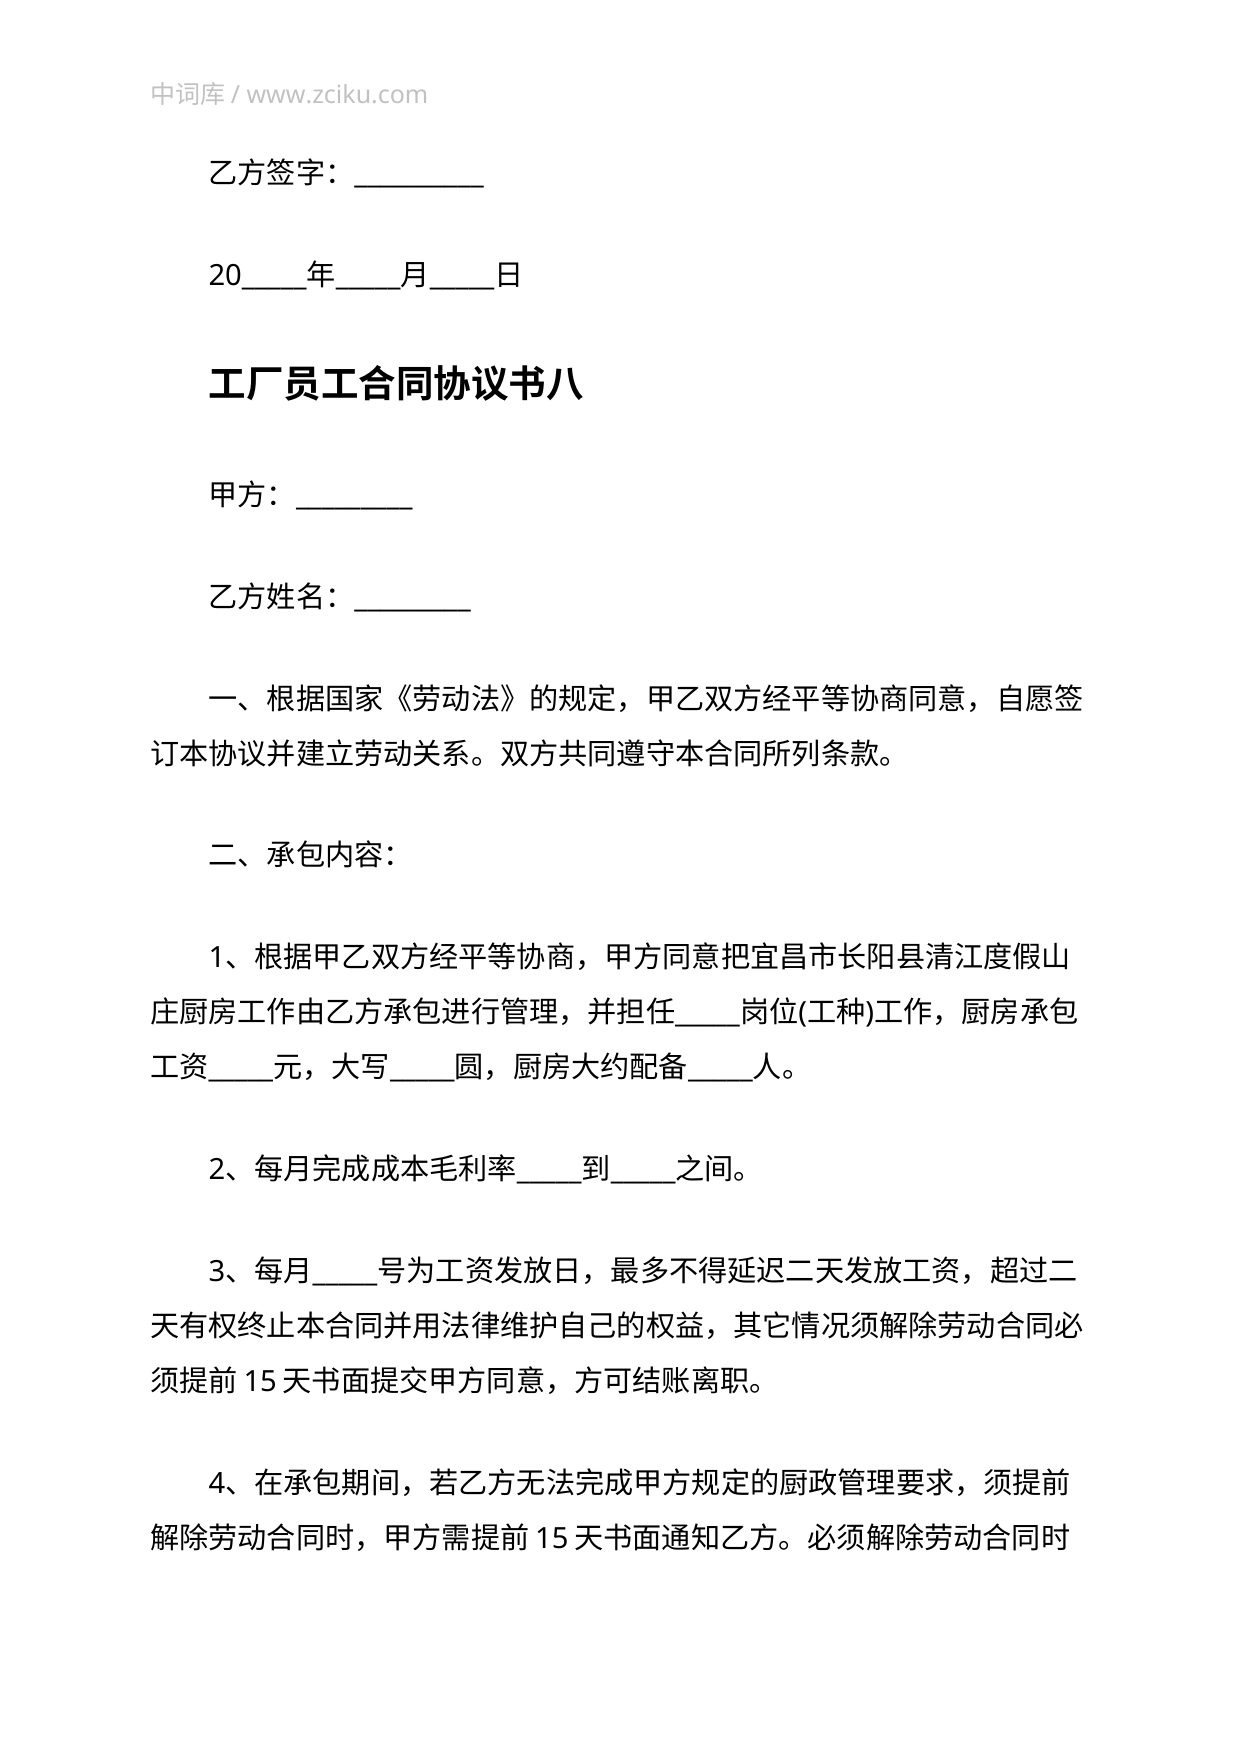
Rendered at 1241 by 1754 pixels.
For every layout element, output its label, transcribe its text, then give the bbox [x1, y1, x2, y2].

text 2、每月完成成本毛利率_____到_____之间。 [150, 1146, 1090, 1188]
text 甲方：_________ [150, 471, 1090, 514]
text 3、每月_____号为工资发放日，最多不得延迟二天发放工资，超过二天有权终止本合同并用法律维护自己的权益，其它情况须解除劳动合同必须提前15天书面提交甲方同意，方可结账离职。 [150, 1248, 1090, 1400]
text 二、承包内容： [150, 832, 1090, 874]
text 1、根据甲乙双方经平等协商，甲方同意把宜昌市长阳县清江度假山庄厨房工作由乙方承包进行管理，并担任_____岗位(工种)工作，厨房承包工资_____元，大写_____圆，厨房大约配备_____人。 [150, 934, 1090, 1086]
text 乙方姓名：_________ [150, 573, 1090, 616]
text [150, 1459, 1090, 1557]
text 乙方签字：__________ [150, 150, 1090, 192]
text 20_____年_____月_____日 [150, 252, 1090, 294]
text 工厂员工合同协议书八 [150, 354, 1090, 408]
text 一、根据国家《劳动法》的规定，甲乙双方经平等协商同意，自愿签订本协议并建立劳动关系。双方共同遵守本合同所列条款。 [150, 675, 1090, 772]
